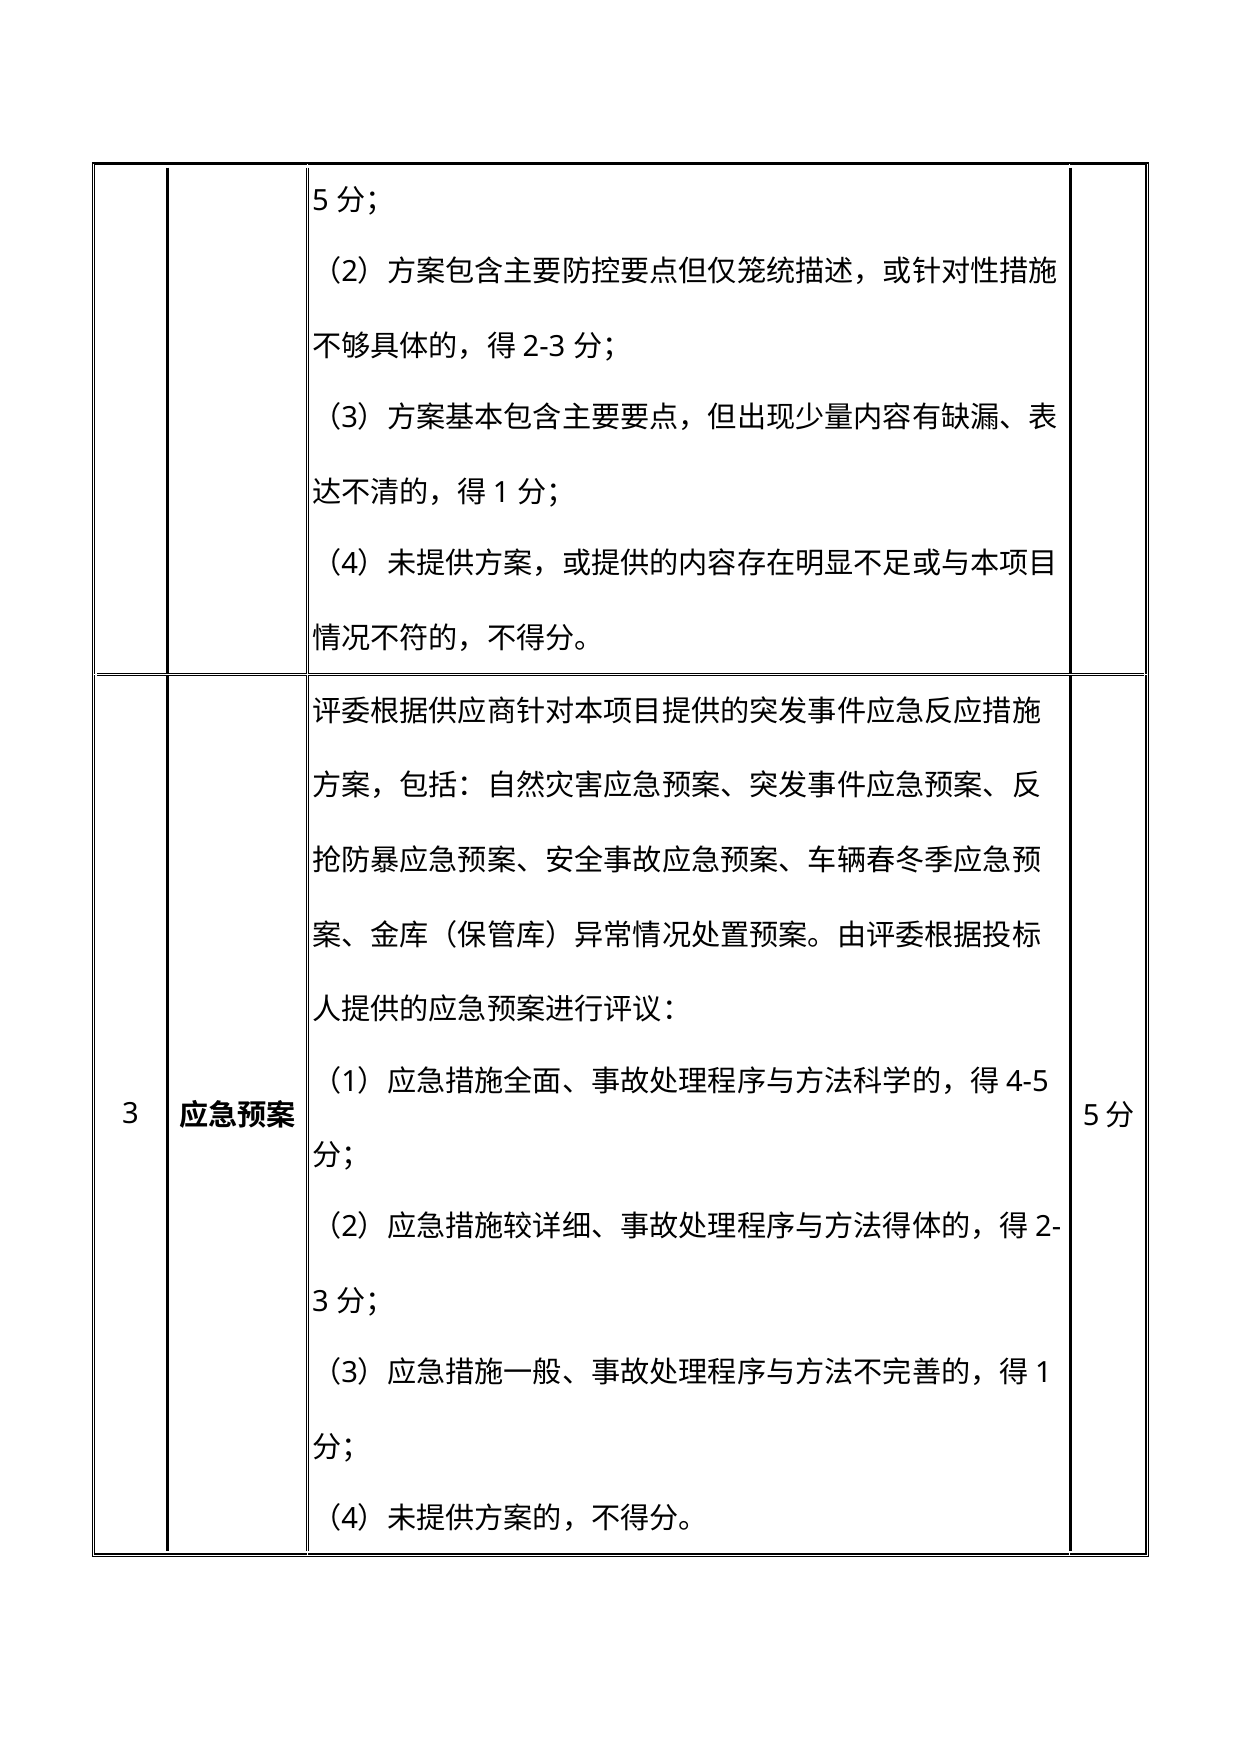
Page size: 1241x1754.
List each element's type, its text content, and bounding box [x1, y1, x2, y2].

table_cell 5分 [1070, 165, 1145, 673]
table_cell 2 [95, 165, 167, 673]
table_cell 保密要求 [167, 165, 308, 673]
table_cell 评委根据供应商针对本项目提供的突发事件应急反应措施方案，包括：自然灾害应急预案、突发事件应急预案、反抢防暴应急预案、安全事故应急预案、车辆春冬季应急预案、金库（保管库）异常情况处置预案。由评委根据投标人提供的应急预案进行评议： （1）应急措施全面、事故处理程序与方法科学的，得 4-5 分； （2）应急措施较详细、事故处理程序与方法得体的，得 2-3 分； （3）应急措施一般、事故处理程序与方法不完善的，得 1 分； （4）未提供方案的，不得分。 [308, 676, 1070, 1553]
table_cell 5分 [1070, 673, 1147, 1553]
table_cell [308, 164, 1070, 673]
table_cell 应急预案 [167, 676, 308, 1553]
table_cell 3 [93, 673, 167, 1553]
